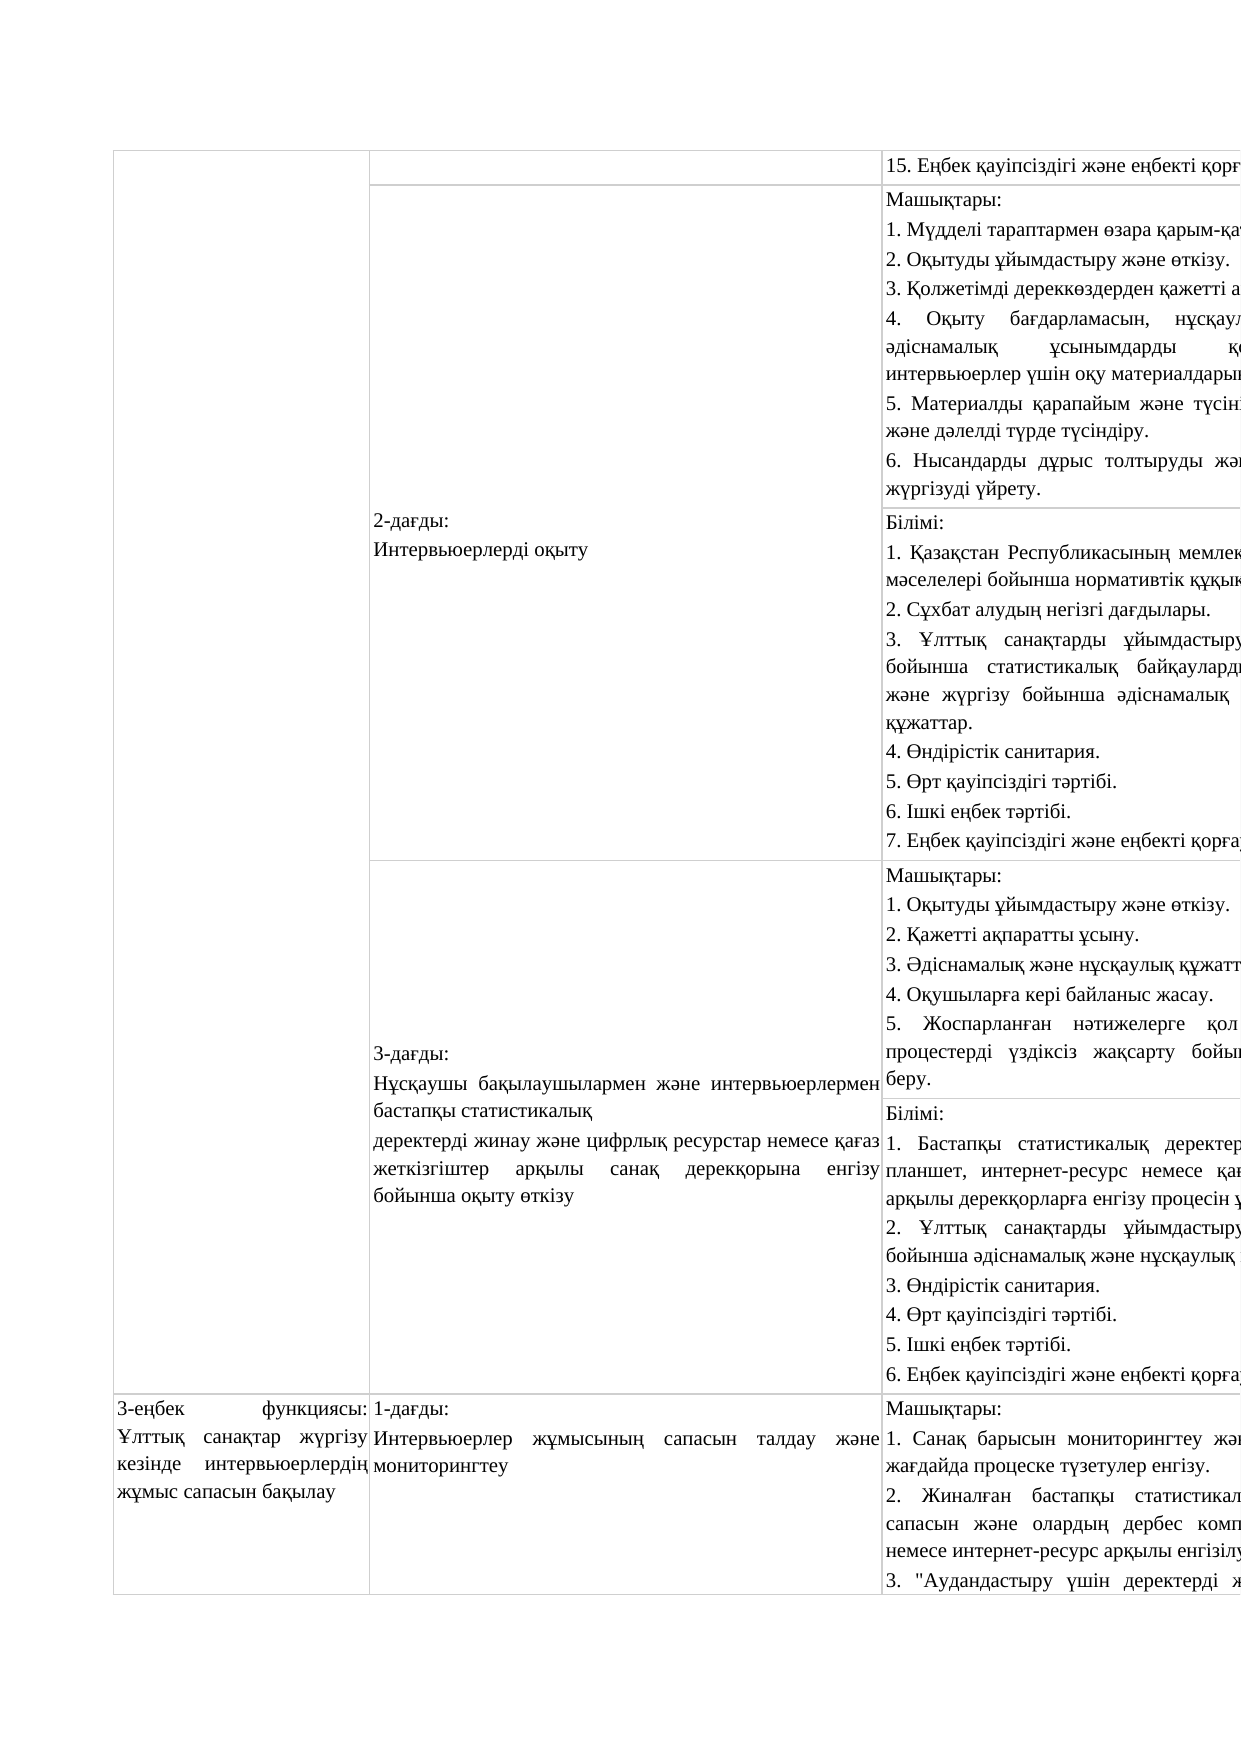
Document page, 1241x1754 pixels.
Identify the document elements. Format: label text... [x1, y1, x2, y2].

table_cell Білімі: 1. Қазақстан Республикасының мемлекеттік статистика мәселелері бойынша нормативтік құқықтық актілері. 2. Сұхбат алудың негізгі дағдылары. 3. Ұлттық санақтарды ұйымдастыру және жүргізу бойынша статистикалық байқауларды ұйымдастыру және жүргізу бойынша әдіснамалық және нұсқаулық құжаттар. 4. Өндірістік санитария. 5. Өрт қауіпсіздігі тәртібі. 6. Ішкі еңбек тәртібі. 7. Еңбек қауіпсіздігі және еңбекті қорғау тәртібі. [883, 509, 1240, 860]
table_cell 3-дағды: Нұсқаушы бақылаушылармен және интервьюерлермен бастапқы статистикалық деректерді жинау және цифрлық ресурстар немесе қағаз жеткізгіштер арқылы санақ дерекқорына енгізу бойынша оқыту өткізу [370, 861, 881, 1393]
table_cell 2-дағды: Интервьюерлерді оқыту [370, 186, 881, 860]
table_cell Білімі: 1. Бастапқы статистикалық деректерді жинау және планшет, интернет-ресурс немесе қағаз жеткізгіштер арқылы дерекқорларға енгізу процесін ұйымдастыру. 2. Ұлттық санақтарды ұйымдастыру және жүргізу бойынша әдіснамалық және нұсқаулық құжаттар. 3. Өндірістік санитария. 4. Өрт қауіпсіздігі тәртібі. 5. Ішкі еңбек тәртібі. 6. Еңбек қауіпсіздігі және еңбекті қорғау тәртібі. [883, 1099, 1240, 1393]
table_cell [114, 1395, 369, 1593]
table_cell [370, 1395, 881, 1593]
table_cell Машықтары: 1. Мүдделі тараптармен өзара қарым-қатынас орнату. 2. Оқытуды ұйымдастыру және өткізу. 3. Қолжетімді дереккөздерден қажетті ақпаратты табу. 4. Оқыту бағдарламасын, нұсқаулықтарды және әдіснамалық ұсынымдарды қоса алғанда, интервьюерлер үшін оқу материалдарын әзірлеу. 5. Материалды қарапайым және түсінікті тілмен анық және дәлелді түрде түсіндіру. 6. Нысандарды дұрыс толтыруды және статистиканы жүргізуді үйрету. [883, 186, 1240, 507]
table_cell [883, 1395, 1240, 1593]
table_cell Машықтары: 1. Оқытуды ұйымдастыру және өткізу. 2. Қажетті ақпаратты ұсыну. 3. Әдіснамалық және нұсқаулық құжаттармен жұмыс. 4. Оқушыларға кері байланыс жасау. 5. Жоспарланған нәтижелерге қол жеткізу және процестерді үздіксіз жақсарту бойынша ұсынымдар беру. [883, 861, 1240, 1098]
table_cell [883, 151, 1240, 184]
